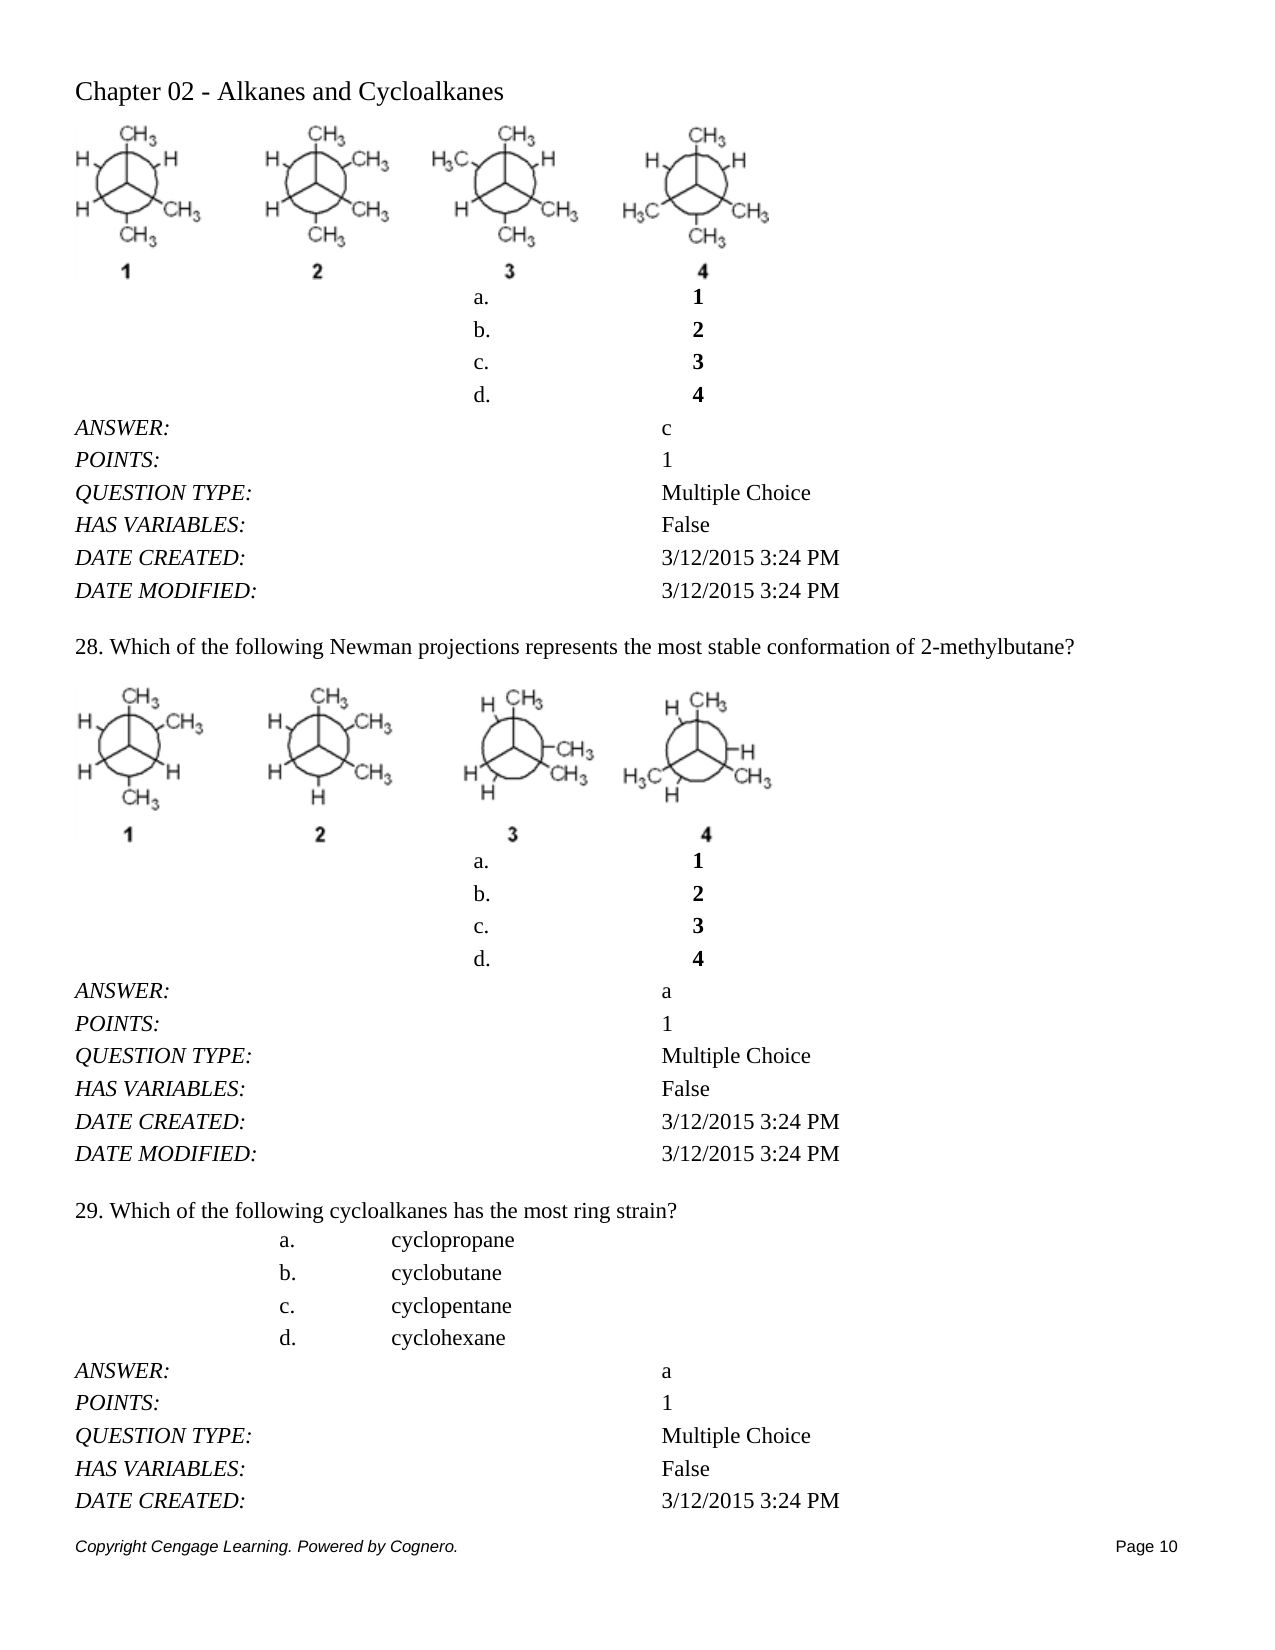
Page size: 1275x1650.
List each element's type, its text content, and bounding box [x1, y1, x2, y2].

picture [75, 125, 769, 280]
picture [75, 685, 774, 844]
table_header 28. Which of the following Newman projections represents the most stable conformation of 2-methylbutane? [75, 633, 1200, 1170]
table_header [75, 1197, 1200, 1517]
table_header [75, 125, 1200, 606]
